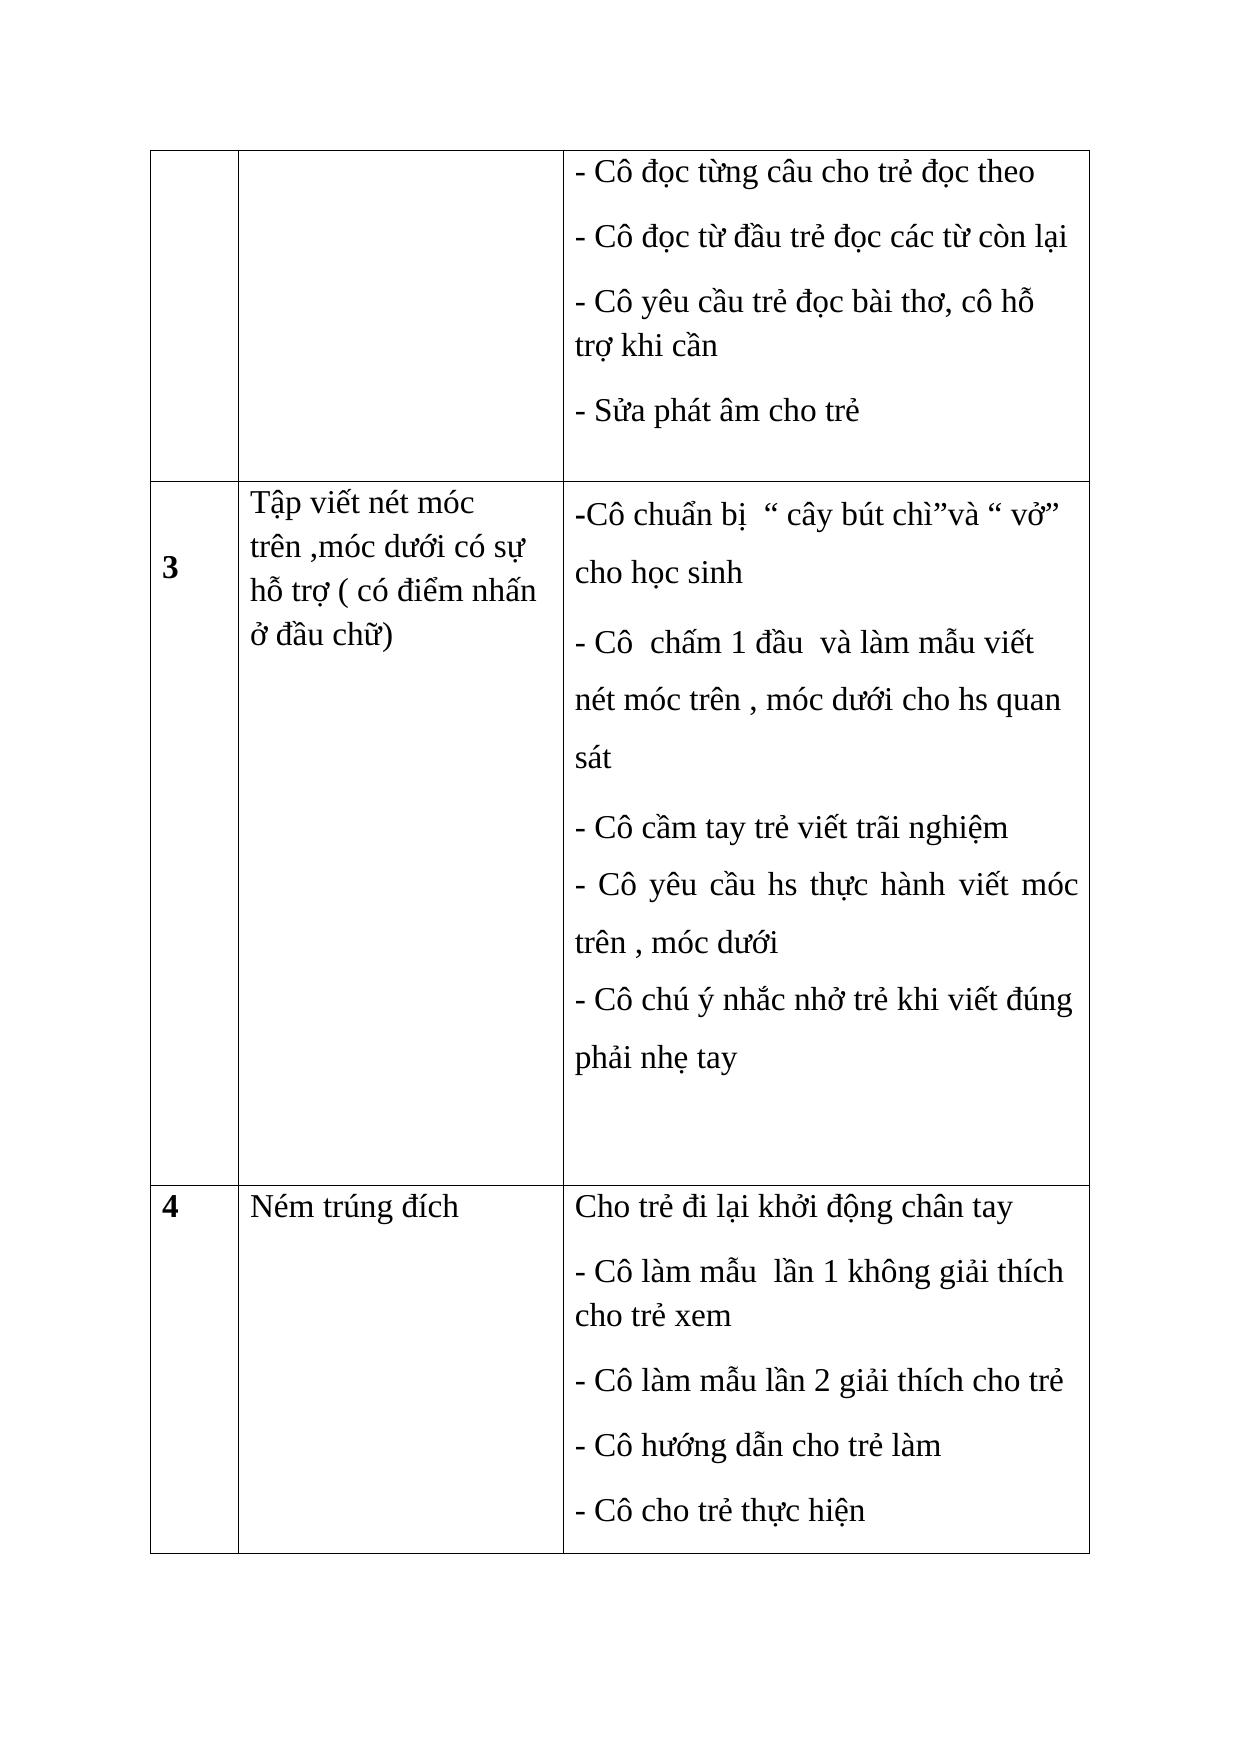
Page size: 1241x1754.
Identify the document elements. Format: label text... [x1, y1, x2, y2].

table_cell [239, 151, 563, 481]
table_cell 3 [151, 482, 238, 1185]
table_cell 2 [151, 151, 238, 481]
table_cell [564, 151, 1089, 481]
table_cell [564, 1186, 1089, 1553]
table_cell Ném trúng đích [239, 1186, 563, 1553]
table_cell Tập viết nét móc trên ,móc dưới có sự hỗ trợ ( có điểm nhấn ở đầu chữ) [239, 482, 563, 1185]
table_cell 4 [151, 1186, 238, 1553]
table_cell -Cô chuẩn bị “ cây bút chì”và “ vở” cho học sinh - Cô chấm 1 đầu và làm mẫu viết nét móc trên , móc dưới cho hs quan sát - Cô cầm tay trẻ viết trãi nghiệm - Cô yêu cầu hs thực hành viết móc trên , móc dưới - Cô chú ý nhắc nhở trẻ khi viết đúng phải nhẹ tay [564, 482, 1089, 1185]
